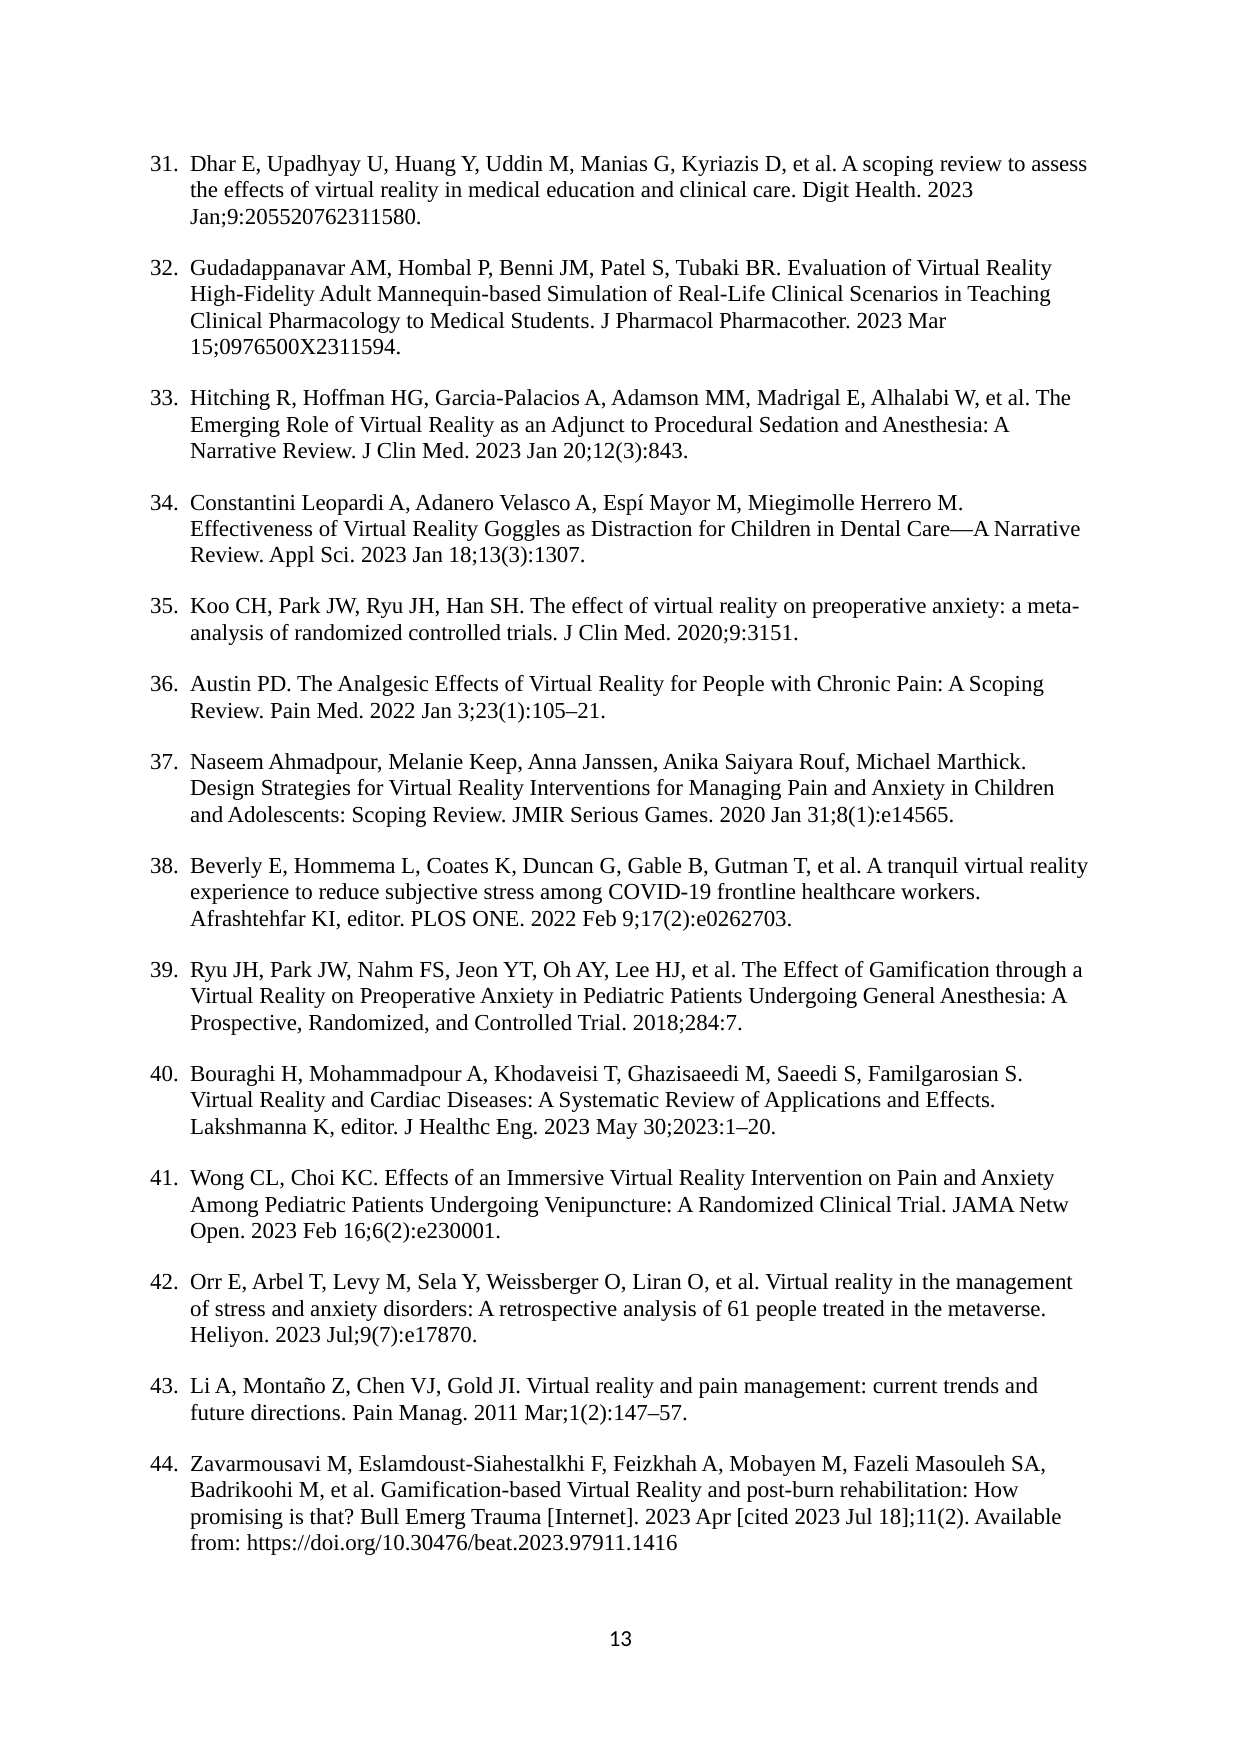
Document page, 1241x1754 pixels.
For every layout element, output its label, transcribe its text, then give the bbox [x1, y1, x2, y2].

text 43. Li A, Montaño Z, Chen VJ, Gold JI. Virtual reality and pain management: current trends and future directions. Pain Manag. 2011 Mar;1(2):147–57. [150, 1372, 1090, 1425]
text 32. Gudadappanavar AM, Hombal P, Benni JM, Patel S, Tubaki BR. Evaluation of Virtual Reality High-Fidelity Adult Mannequin-based Simulation of Real-Life Clinical Scenarios in Teaching Clinical Pharmacology to Medical Students. J Pharmacol Pharmacother. 2023 Mar 15;0976500X2311594. [150, 254, 1090, 359]
text 34. Constantini Leopardi A, Adanero Velasco A, Espí Mayor M, Miegimolle Herrero M. Effectiveness of Virtual Reality Goggles as Distraction for Children in Dental Care—A Narrative Review. Appl Sci. 2023 Jan 18;13(3):1307. [150, 488, 1090, 568]
text 40. Bouraghi H, Mohammadpour A, Khodaveisi T, Ghazisaeedi M, Saeedi S, Familgarosian S. Virtual Reality and Cardiac Diseases: A Systematic Review of Applications and Effects. Lakshmanna K, editor. J Healthc Eng. 2023 May 30;2023:1–20. [150, 1060, 1090, 1139]
text 39. Ryu JH, Park JW, Nahm FS, Jeon YT, Oh AY, Lee HJ, et al. The Effect of Gamification through a Virtual Reality on Preoperative Anxiety in Pediatric Patients Undergoing General Anesthesia: A Prospective, Randomized, and Controlled Trial. 2018;284:7. [150, 956, 1090, 1035]
text 31. Dhar E, Upadhyay U, Huang Y, Uddin M, Manias G, Kyriazis D, et al. A scoping review to assess the effects of virtual reality in medical education and clinical care. Digit Health. 2023 Jan;9:205520762311580. [150, 150, 1090, 229]
text 41. Wong CL, Choi KC. Effects of an Immersive Virtual Reality Intervention on Pain and Anxiety Among Pediatric Patients Undergoing Venipuncture: A Randomized Clinical Trial. JAMA Netw Open. 2023 Feb 16;6(2):e230001. [150, 1164, 1090, 1243]
text 37. Naseem Ahmadpour, Melanie Keep, Anna Janssen, Anika Saiyara Rouf, Michael Marthick. Design Strategies for Virtual Reality Interventions for Managing Pain and Anxiety in Children and Adolescents: Scoping Review. JMIR Serious Games. 2020 Jan 31;8(1):e14565. [150, 748, 1090, 827]
text 42. Orr E, Arbel T, Levy M, Sela Y, Weissberger O, Liran O, et al. Virtual reality in the management of stress and anxiety disorders: A retrospective analysis of 61 people treated in the metaverse. Heliyon. 2023 Jul;9(7):e17870. [150, 1268, 1090, 1347]
text 38. Beverly E, Hommema L, Coates K, Duncan G, Gable B, Gutman T, et al. A tranquil virtual reality experience to reduce subjective stress among COVID-19 frontline healthcare workers. Afrashtehfar KI, editor. PLOS ONE. 2022 Feb 9;17(2):e0262703. [150, 852, 1090, 931]
text 33. Hitching R, Hoffman HG, Garcia-Palacios A, Adamson MM, Madrigal E, Alhalabi W, et al. The Emerging Role of Virtual Reality as an Adjunct to Procedural Sedation and Anesthesia: A Narrative Review. J Clin Med. 2023 Jan 20;12(3):843. [150, 384, 1090, 463]
text 36. Austin PD. The Analgesic Effects of Virtual Reality for People with Chronic Pain: A Scoping Review. Pain Med. 2022 Jan 3;23(1):105–21. [150, 670, 1090, 723]
text 35. Koo CH, Park JW, Ryu JH, Han SH. The effect of virtual reality on preoperative anxiety: a meta-analysis of randomized controlled trials. J Clin Med. 2020;9:3151. [150, 593, 1090, 645]
text 44. Zavarmousavi M, Eslamdoust-Siahestalkhi F, Feizkhah A, Mobayen M, Fazeli Masouleh SA, Badrikoohi M, et al. Gamification-based Virtual Reality and post-burn rehabilitation: How promising is that? Bull Emerg Trauma [Internet]. 2023 Apr [cited 2023 Jul 18];11(2). Available from: https://doi.org/10.30476/beat.2023.97911.1416 [150, 1450, 1090, 1556]
